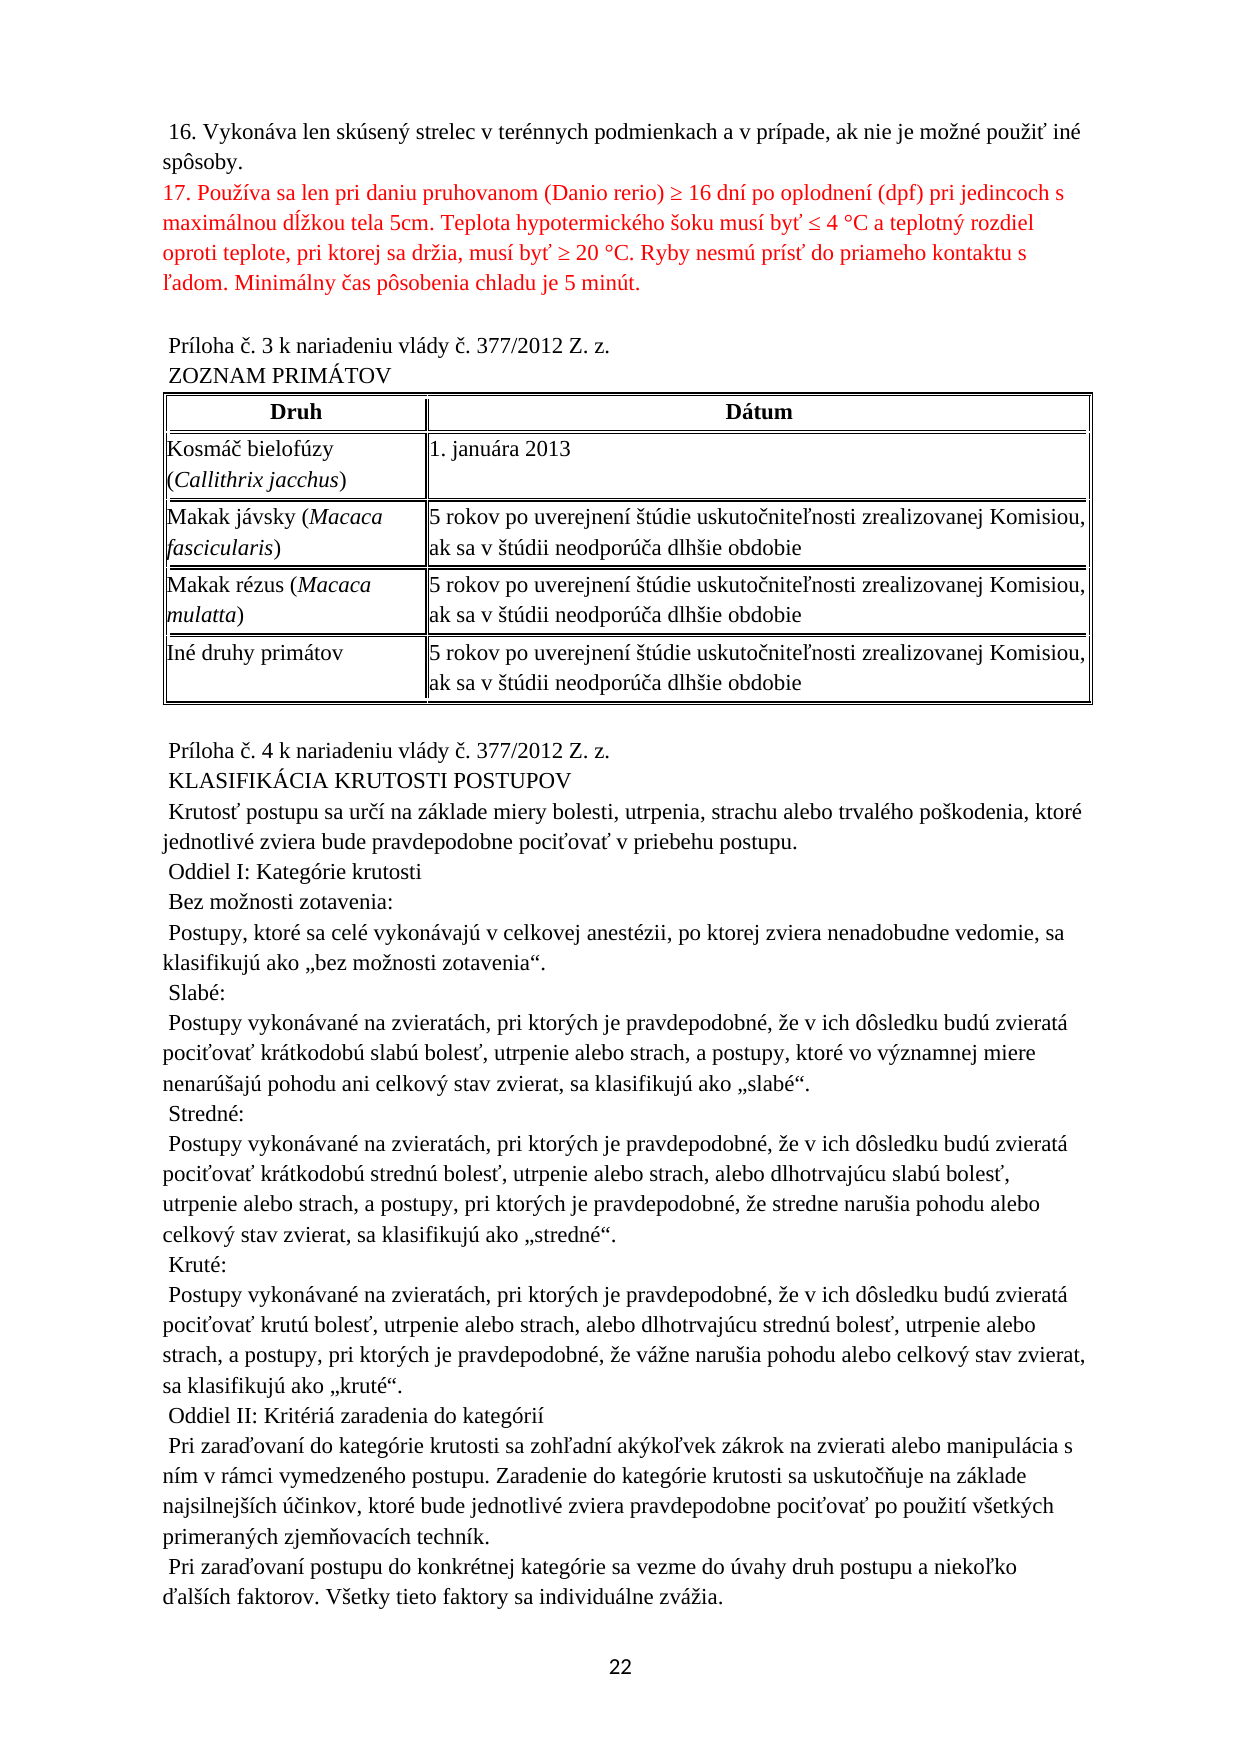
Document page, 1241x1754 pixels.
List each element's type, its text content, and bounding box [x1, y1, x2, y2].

text Pri zaraďovaní postupu do konkrétnej kategórie sa vezme do úvahy druh postupu a niekoľko ďalších faktorov. Všetky tieto faktory sa individuálne zvážia. [162, 1553, 1090, 1609]
table_cell Makak rézus (Macaca mulatta) [165, 565, 427, 633]
table_header Dátum [427, 396, 1089, 430]
text KLASIFIKÁCIA KRUTOSTI POSTUPOV [162, 768, 1090, 794]
table_cell 5 rokov po uverejnení štúdie uskutočniteľnosti zrealizovanej Komisiou, ak sa v štúdii neodporúča dlhšie obdobie [427, 633, 1091, 701]
text Bez možnosti zotavenia: [162, 888, 1090, 915]
table_header Druh [167, 396, 427, 430]
text Príloha č. 3 k nariadeniu vlády č. 377/2012 Z. z. [162, 332, 1090, 358]
text Oddiel I: Kategórie krutosti [162, 858, 1090, 884]
text ZOZNAM PRIMÁTOV [162, 362, 1090, 388]
text Krutosť postupu sa určí na základe miery bolesti, utrpenia, strachu alebo trvalého poškodenia, ktoré jednotlivé zviera bude pravdepodobne pociťovať v priebehu postupu. [162, 798, 1090, 854]
text Stredné: [162, 1100, 1090, 1126]
text Pri zaraďovaní do kategórie krutosti sa zohľadní akýkoľvek zákrok na zvierati alebo manipulácia s ním v rámci vymedzeného postupu. Zaradenie do kategórie krutosti sa uskutočňuje na základe najsilnejších účinkov, ktoré bude jednotlivé zviera pravdepodobne pociťovať po použití všetkých primeraných zjemňovacích techník. [162, 1432, 1090, 1549]
text Postupy vykonávané na zvieratách, pri ktorých je pravdepodobné, že v ich dôsledku budú zvieratá pociťovať krátkodobú slabú bolesť, utrpenie alebo strach, a postupy, ktoré vo významnej miere nenarúšajú pohodu ani celkový stav zvierat, sa klasifikujú ako „slabé“. [162, 1009, 1090, 1096]
text Postupy, ktoré sa celé vykonávajú v celkovej anestézii, po ktorej zviera nenadobudne vedomie, sa klasifikujú ako „bez možnosti zotavenia“. [162, 919, 1090, 975]
text Kruté: [162, 1251, 1090, 1277]
table_cell 5 rokov po uverejnení štúdie uskutočniteľnosti zrealizovanej Komisiou, ak sa v štúdii neodporúča dlhšie obdobie [427, 565, 1091, 633]
text Príloha č. 4 k nariadeniu vlády č. 377/2012 Z. z. [162, 737, 1090, 764]
table_cell Makak jávsky (Macaca fascicularis) [165, 498, 427, 565]
table_cell 1. januára 2013 [427, 430, 1091, 497]
text Postupy vykonávané na zvieratách, pri ktorých je pravdepodobné, že v ich dôsledku budú zvieratá pociťovať krutú bolesť, utrpenie alebo strach, alebo dlhotrvajúcu strednú bolesť, utrpenie alebo strach, a postupy, pri ktorých je pravdepodobné, že vážne narušia pohodu alebo celkový stav zvierat, sa klasifikujú ako „kruté“. [162, 1281, 1090, 1398]
table_cell 5 rokov po uverejnení štúdie uskutočniteľnosti zrealizovanej Komisiou, ak sa v štúdii neodporúča dlhšie obdobie [427, 498, 1091, 565]
text 17. Používa sa len pri daniu pruhovanom (Danio rerio) ≥ 16 dní po oplodnení (dpf) pri jedincoch s maximálnou dĺžkou tela 5cm. Teplota hypotermického šoku musí byť ≤ 4 °C a teplotný rozdiel oproti teplote, pri ktorej sa držia, musí byť ≥ 20 °C. Ryby nesmú prísť do priameho kontaktu s ľadom. Minimálny čas pôsobenia chladu je 5 minút. [162, 179, 1090, 296]
text 16. Vykonáva len skúsený strelec v terénnych podmienkach a v prípade, ak nie je možné použiť iné spôsoby. [162, 118, 1090, 175]
table_cell Kosmáč bielofúzy (Callithrix jacchus) [165, 430, 427, 497]
text Postupy vykonávané na zvieratách, pri ktorých je pravdepodobné, že v ich dôsledku budú zvieratá pociťovať krátkodobú strednú bolesť, utrpenie alebo strach, alebo dlhotrvajúcu slabú bolesť, utrpenie alebo strach, a postupy, pri ktorých je pravdepodobné, že stredne narušia pohodu alebo celkový stav zvierat, sa klasifikujú ako „stredné“. [162, 1130, 1090, 1247]
text Slabé: [162, 979, 1090, 1005]
text Oddiel II: Kritériá zaradenia do kategórií [162, 1402, 1090, 1428]
table_cell Iné druhy primátov [165, 633, 427, 701]
